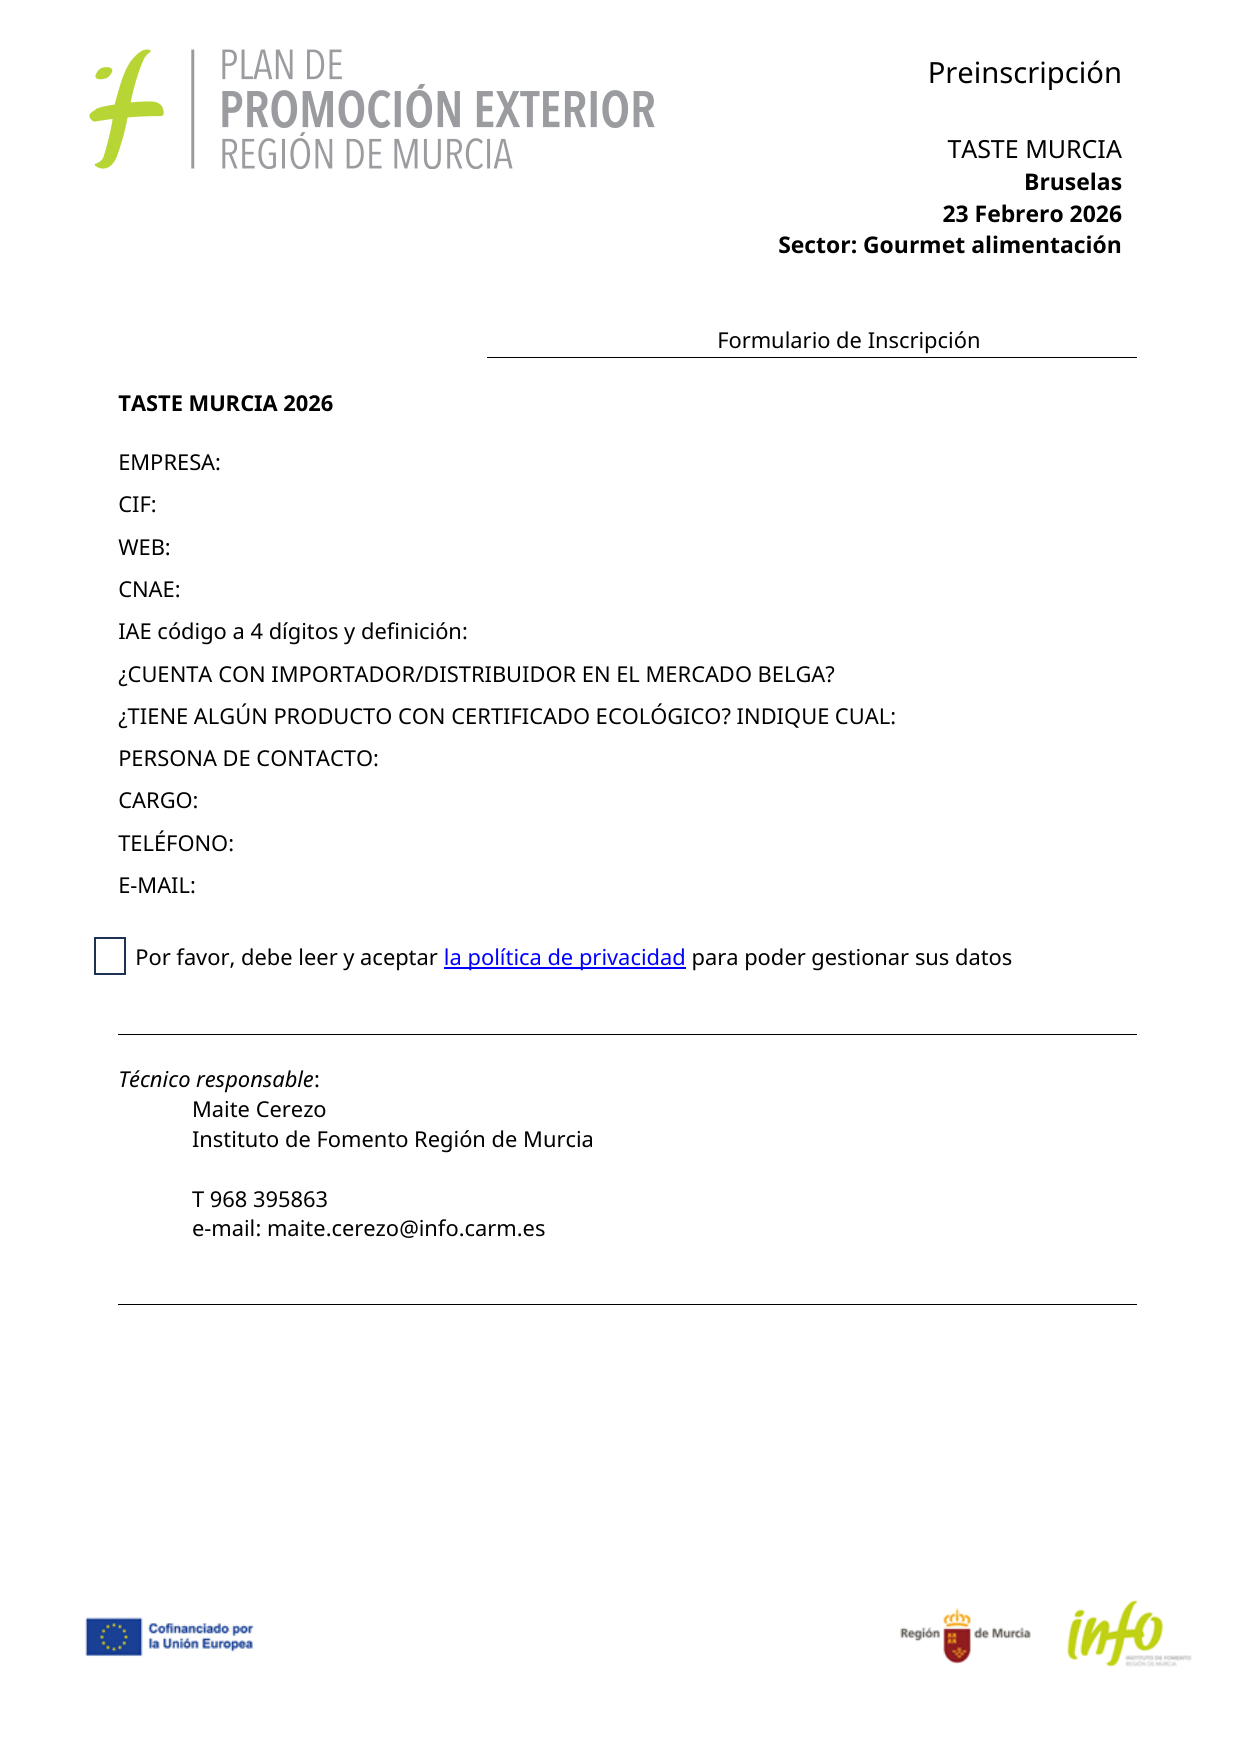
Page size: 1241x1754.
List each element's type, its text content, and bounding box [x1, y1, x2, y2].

picture [59, 1590, 1200, 1677]
text CIF: [118, 489, 1137, 519]
text CNAE: [118, 574, 1137, 604]
text TASTE MURCIA 2026 [118, 388, 1137, 417]
text Maite Cerezo [192, 1094, 1137, 1124]
text PERSONA DE CONTACTO: [118, 743, 1137, 773]
text Por favor, debe leer y aceptar la política de privacidad para poder gestionar sus datos [126, 942, 1137, 972]
text e-mail: maite.cerezo@info.carm.es [192, 1213, 1137, 1243]
text EMPRESA: [118, 447, 1137, 477]
text WEB: [118, 532, 1137, 562]
text ¿CUENTA CON IMPORTADOR/DISTRIBUIDOR EN EL MERCADO BELGA? [118, 659, 1137, 688]
text Técnico responsable: [118, 1064, 1137, 1094]
text ¿TIENE ALGÚN PRODUCTO CON CERTIFICADO ECOLÓGICO? INDIQUE CUAL: [118, 701, 1137, 731]
text CARGO: [118, 786, 1137, 815]
text Instituto de Fomento Región de Murcia [192, 1124, 1137, 1154]
text E-MAIL: [118, 870, 1137, 900]
picture [75, 46, 669, 172]
text TELÉFONO: [118, 828, 1137, 858]
text T 968 395863 [192, 1184, 1137, 1213]
text Formulario de Inscripción [487, 325, 1137, 357]
text IAE código a 4 dígitos y definición: [118, 616, 1137, 646]
